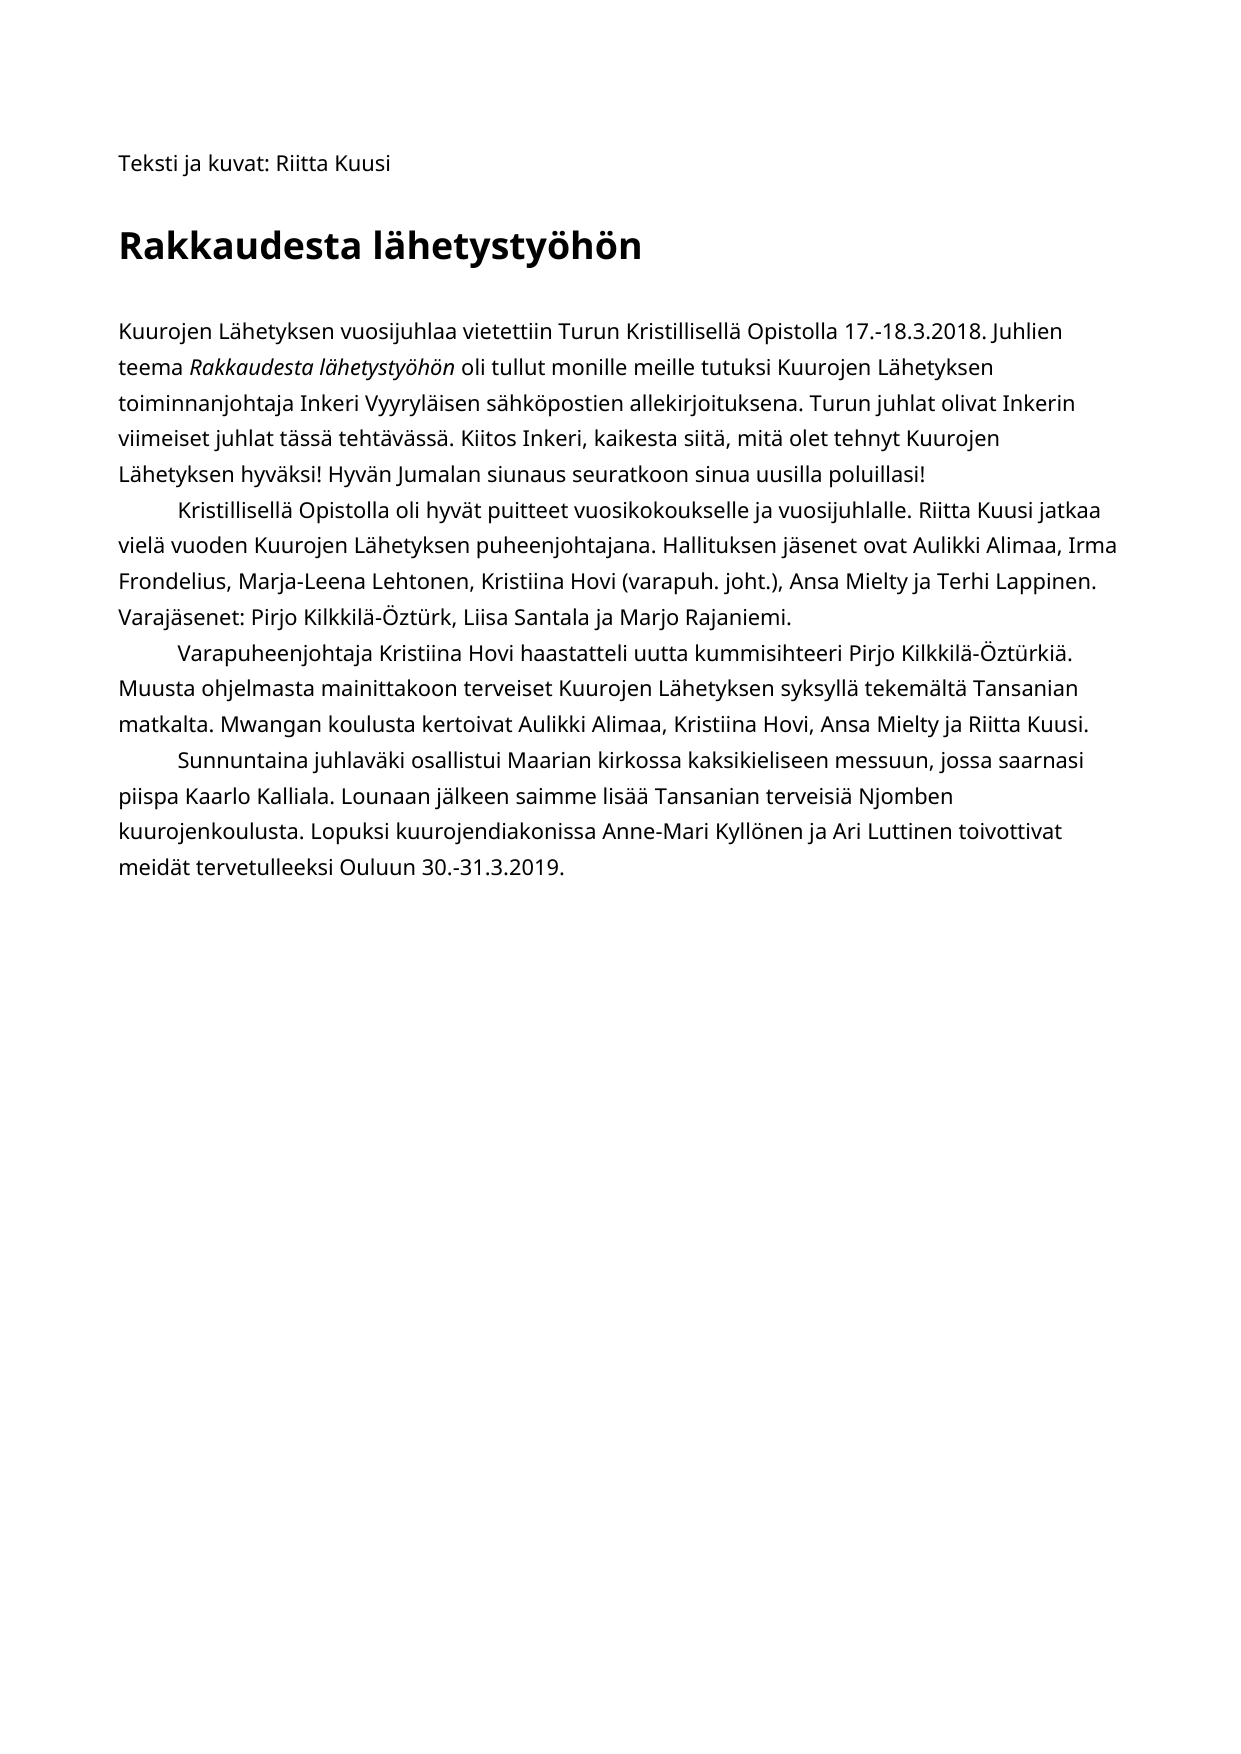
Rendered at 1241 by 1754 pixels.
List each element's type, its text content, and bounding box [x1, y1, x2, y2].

text Sunnuntaina juhlaväki osallistui Maarian kirkossa kaksikieliseen messuun, jossa saarnasi piispa Kaarlo Kalliala. Lounaan jälkeen saimme lisää Tansanian terveisiä Njomben kuurojenkoulusta. Lopuksi kuurojendiakonissa Anne-Mari Kyllönen ja Ari Luttinen toivottivat meidät tervetulleeksi Ouluun 30.-31.3.2019. [118, 745, 1122, 882]
text Kuurojen Lähetyksen vuosijuhlaa vietettiin Turun Kristillisellä Opistolla 17.-18.3.2018. Juhlien teema Rakkaudesta lähetystyöhön oli tullut monille meille tutuksi Kuurojen Lähetyksen toiminnanjohtaja Inkeri Vyyryläisen sähköpostien allekirjoituksena. Turun juhlat olivat Inkerin viimeiset juhlat tässä tehtävässä. Kiitos Inkeri, kaikesta siitä, mitä olet tehnyt Kuurojen Lähetyksen hyväksi! Hyvän Jumalan siunaus seuratkoon sinua uusilla poluillasi! [118, 316, 1122, 489]
text Rakkaudesta lähetystyöhön [118, 219, 1122, 270]
text Kristillisellä Opistolla oli hyvät puitteet vuosikokoukselle ja vuosijuhlalle. Riitta Kuusi jatkaa vielä vuoden Kuurojen Lähetyksen puheenjohtajana. Hallituksen jäsenet ovat Aulikki Alimaa, Irma Frondelius, Marja-Leena Lehtonen, Kristiina Hovi (varapuh. joht.), Ansa Mielty ja Terhi Lappinen. Varajäsenet: Pirjo Kilkkilä-Öztürk, Liisa Santala ja Marjo Rajaniemi. [118, 495, 1122, 632]
text Varapuheenjohtaja Kristiina Hovi haastatteli uutta kummisihteeri Pirjo Kilkkilä-Öztürkiä. Muusta ohjelmasta mainittakoon terveiset Kuurojen Lähetyksen syksyllä tekemältä Tansanian matkalta. Mwangan koulusta kertoivat Aulikki Alimaa, Kristiina Hovi, Ansa Mielty ja Riitta Kuusi. [118, 638, 1122, 739]
text Teksti ja kuvat: Riitta Kuusi [118, 148, 1122, 177]
